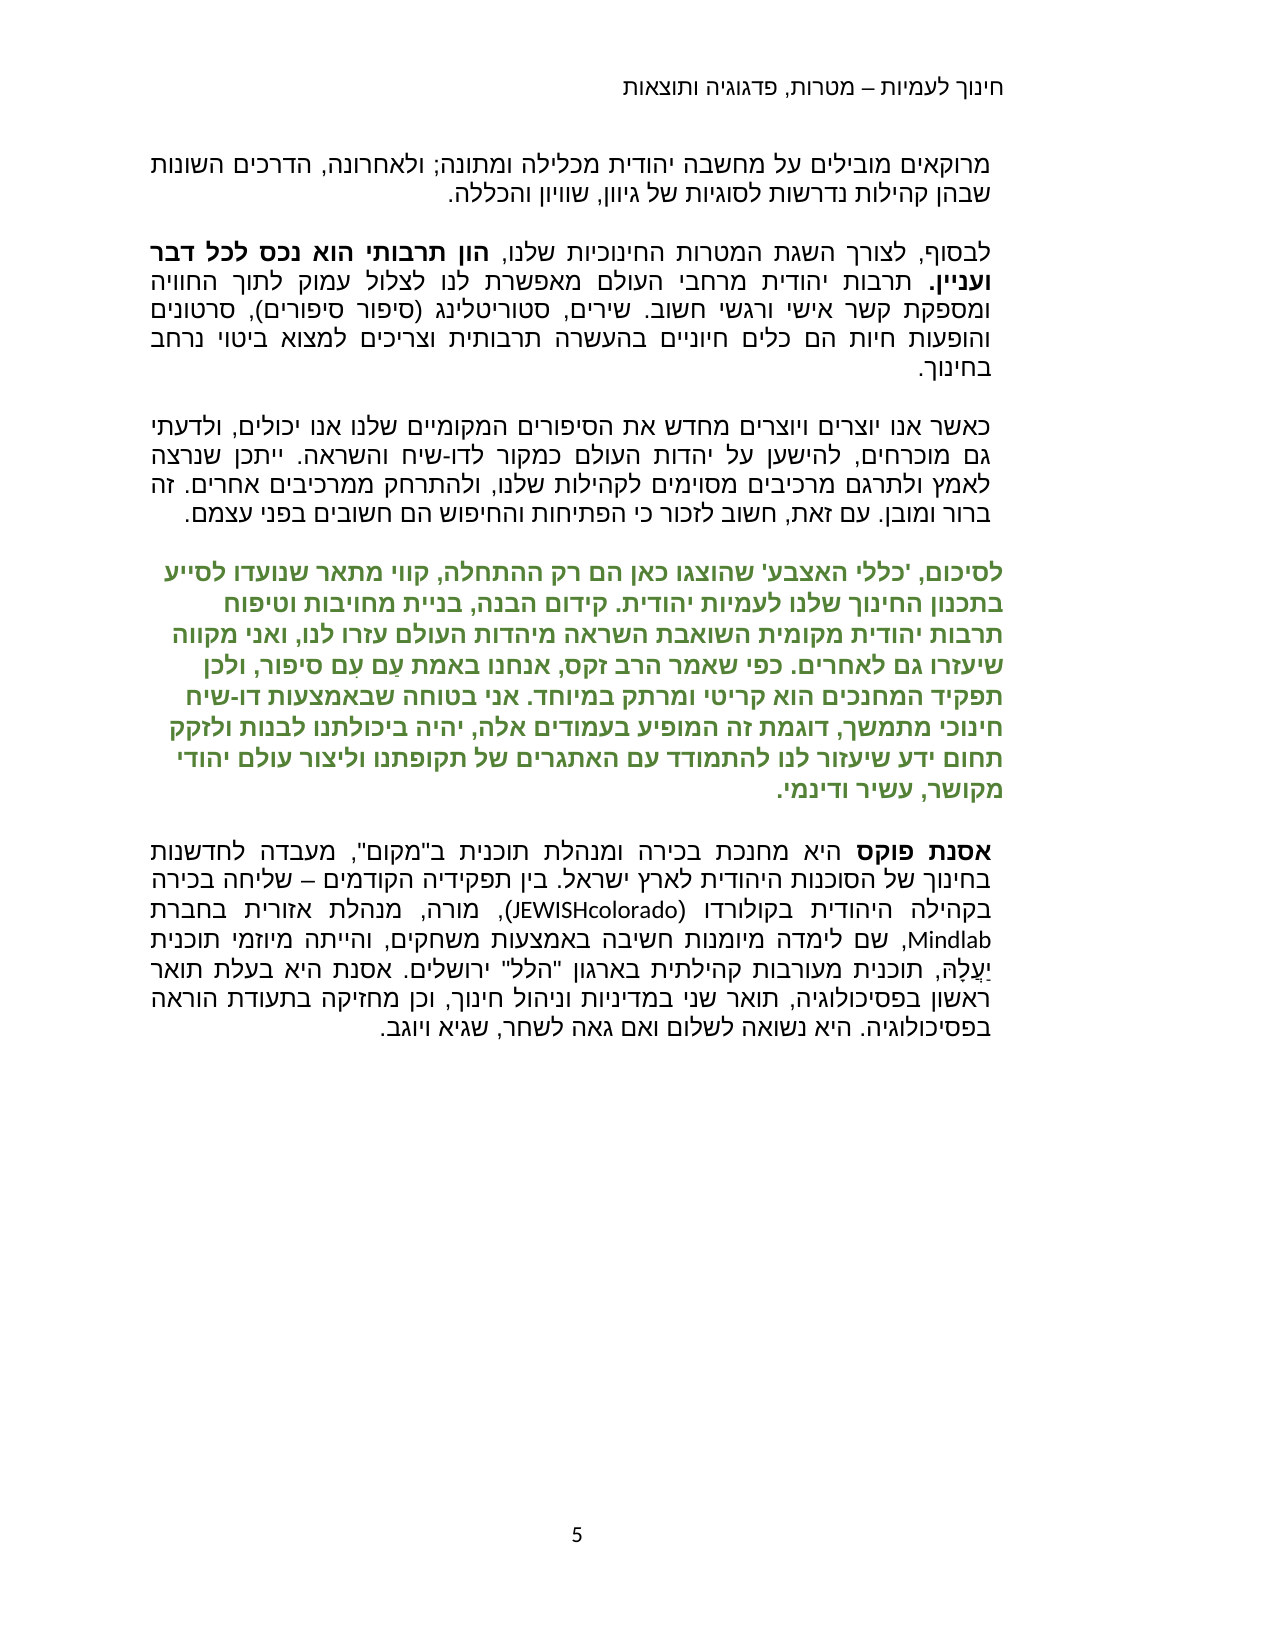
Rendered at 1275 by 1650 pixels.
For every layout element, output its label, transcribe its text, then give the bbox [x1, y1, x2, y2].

text כאשר אנו יוצרים ויוצרים מחדש את הסיפורים המקומיים שלנו אנו יכולים, ולדעתי גם מוכרחים, להישען על יהדות העולם כמקור לדו-שיח והשראה. ייתכן שנרצה לאמץ ולתרגם מרכיבים מסוימים לקהילות שלנו, ולהתרחק ממרכיבים אחרים. זה ברור ומובן. עם זאת, חשוב לזכור כי הפתיחות והחיפוש הם חשובים בפני עצמם. [150, 412, 992, 527]
text לבסוף, לצורך השגת המטרות החינוכיות שלנו, הון תרבותי הוא נכס לכל דבר ועניין. תרבות יהודית מרחבי העולם מאפשרת לנו לצלול עמוק לתוך החוויה ומספקת קשר אישי ורגשי חשוב. שירים, סטוריטלינג (סיפור סיפורים), סרטונים והופעות חיות הם כלים חיוניים בהעשרה תרבותית וצריכים למצוא ביטוי נרחב בחינוך. [150, 238, 992, 382]
text אסנת פוקס היא מחנכת בכירה ומנהלת תוכנית ב"מקום", מעבדה לחדשנות בחינוך של הסוכנות היהודית לארץ ישראל. בין תפקידיה הקודמים – שליחה בכירה בקהילה היהודית בקולורדו (JEWISHcolorado), מורה, מנהלת אזורית בחברת Mindlab, שם לימדה מיומנות חשיבה באמצעות משחקים, והייתה מיוזמי תוכנית יַעֲלָהּ, תוכנית מעורבות קהילתית בארגון "הלל" ירושלים. אסנת היא בעלת תואר ראשון בפסיכולוגיה, תואר שני במדיניות וניהול חינוך, וכן מחזיקה בתעודת הוראה בפסיכולוגיה. היא נשואה לשלום ואם גאה לשחר, שגיא ויוגב. [150, 837, 992, 1041]
text לסיכום, 'כללי האצבע' שהוצגו כאן הם רק ההתחלה, קווי מתאר שנועדו לסייע בתכנון החינוך שלנו לעמיות יהודית. קידום הבנה, בניית מחויבות וטיפוח תרבות יהודית מקומית השואבת השראה מיהדות העולם עזרו לנו, ואני מקווה שיעזרו גם לאחרים. כפי שאמר הרב זקס, אנחנו באמת עַם עִם סיפור, ולכן תפקיד המחנכים הוא קריטי ומרתק במיוחד. אני בטוחה שבאמצעות דו-שיח חינוכי מתמשך, דוגמת זה המופיע בעמודים אלה, יהיה ביכולתנו לבנות ולזקק תחום ידע שיעזור לנו להתמודד עם האתגרים של תקופתנו וליצור עולם יהודי מקושר, עשיר ודינמי. [150, 558, 1004, 804]
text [150, 150, 992, 207]
